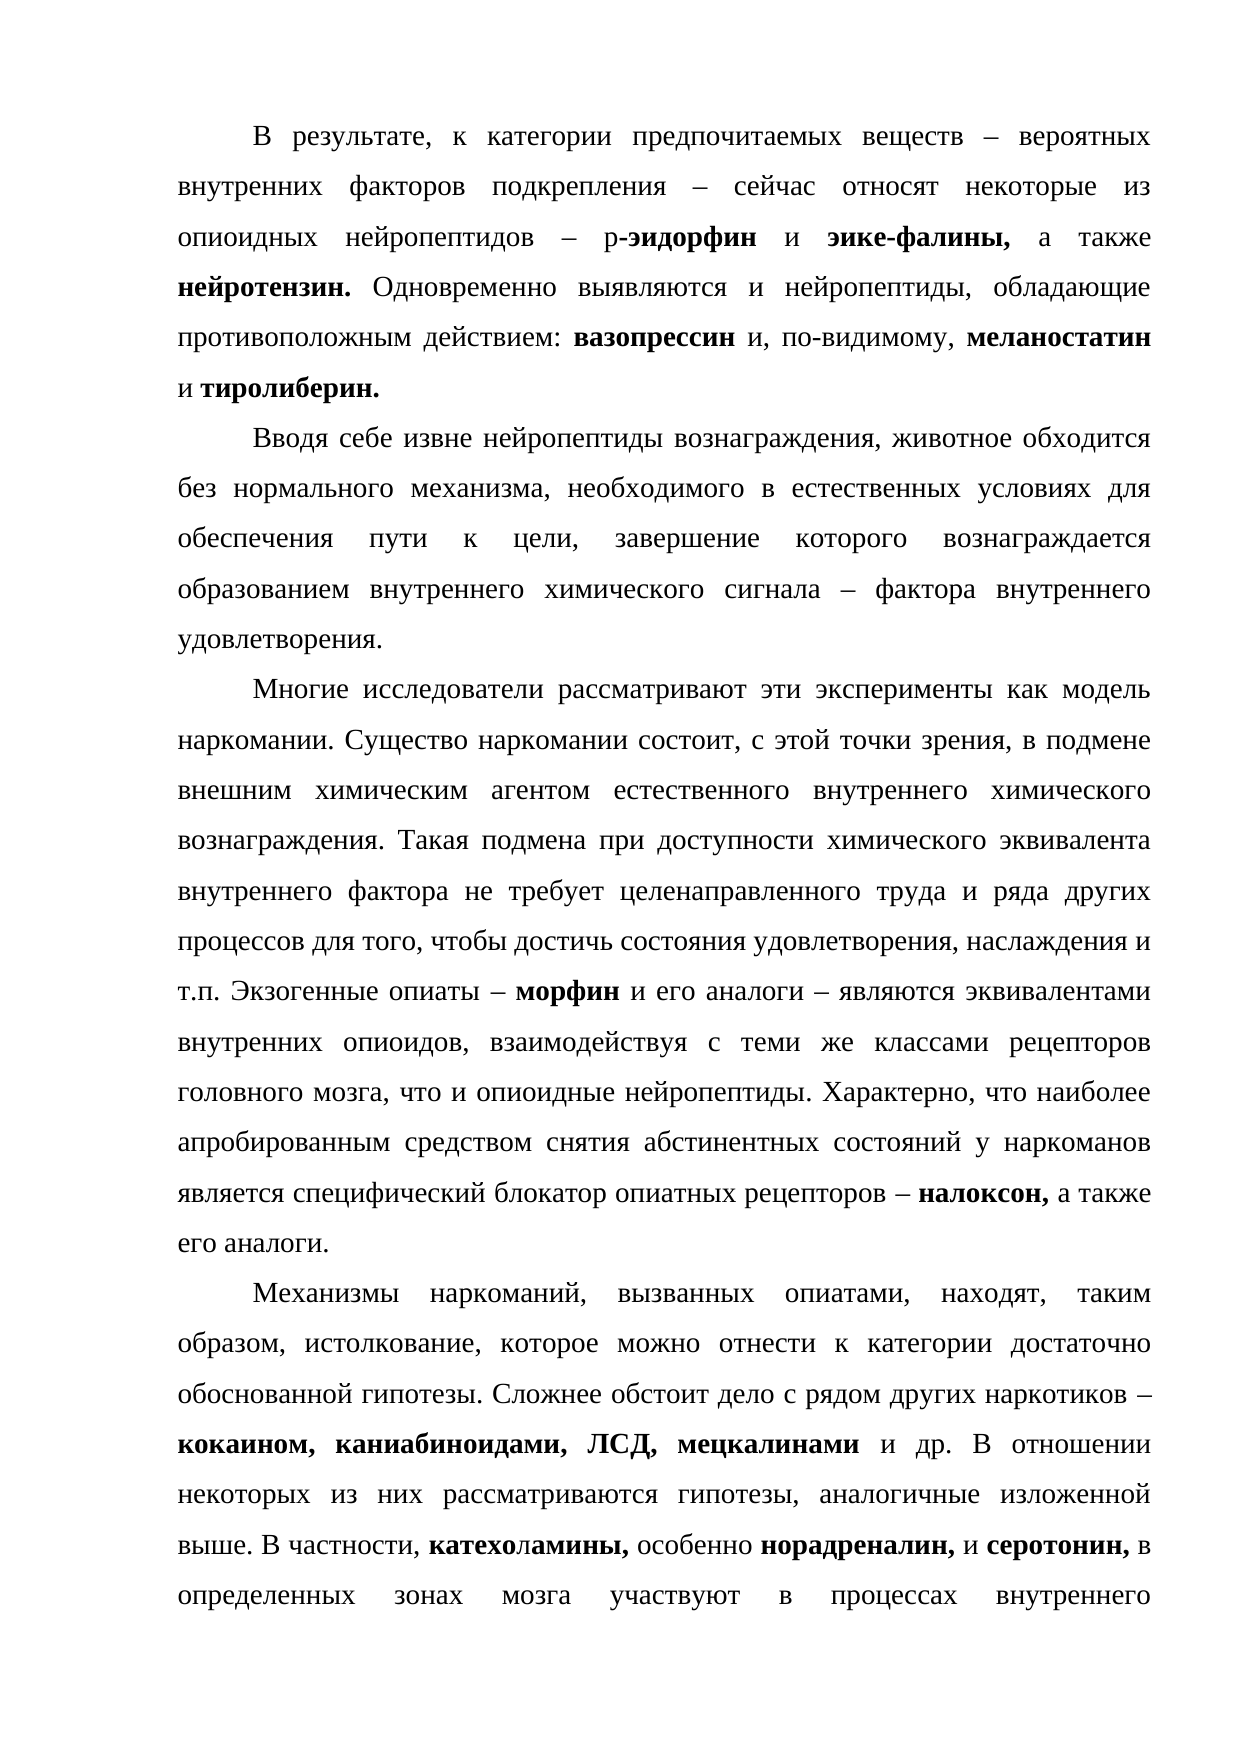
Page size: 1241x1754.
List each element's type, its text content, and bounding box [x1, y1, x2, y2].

text В результате, к категории предпочитаемых веществ – вероятных внутренних факторов подкрепления – сейчас относят некоторые из опиоидных нейропептидов – р-эидорфин и эике-фалины, а также нейротензин. Одновременно выявляются и нейропептиды, обладающие противоположным действием: вазопрессин и, по-видимому, меланостатин и тиролиберин. [177, 118, 1152, 403]
text Вводя себе извне нейропептиды вознаграждения, животное обходится без нормального механизма, необходимого в естественных условиях для обеспечения пути к цели, завершение которого вознаграждается образованием внутреннего химического сигнала – фактора внутреннего удовлетворения. [177, 420, 1152, 655]
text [177, 1275, 1152, 1611]
text Многие исследователи рассматривают эти эксперименты как модель наркомании. Существо наркомании состоит, с этой точки зрения, в подмене внешним химическим агентом естественного внутреннего химического вознаграждения. Такая подмена при доступности химического эквивалента внутреннего фактора не требует целенаправленного труда и ряда других процессов для того, чтобы достичь состояния удовлетворения, наслаждения и т.п. Экзогенные опиаты – морфин и его аналоги – являются эквивалентами внутренних опиоидов, взаимодействуя с теми же классами рецепторов головного мозга, что и опиоидные нейропептиды. Характерно, что наиболее апробированным средством снятия абстинентных состояний у наркоманов является специфический блокатор опиатных рецепторов – налоксон, а также его аналоги. [177, 672, 1152, 1258]
